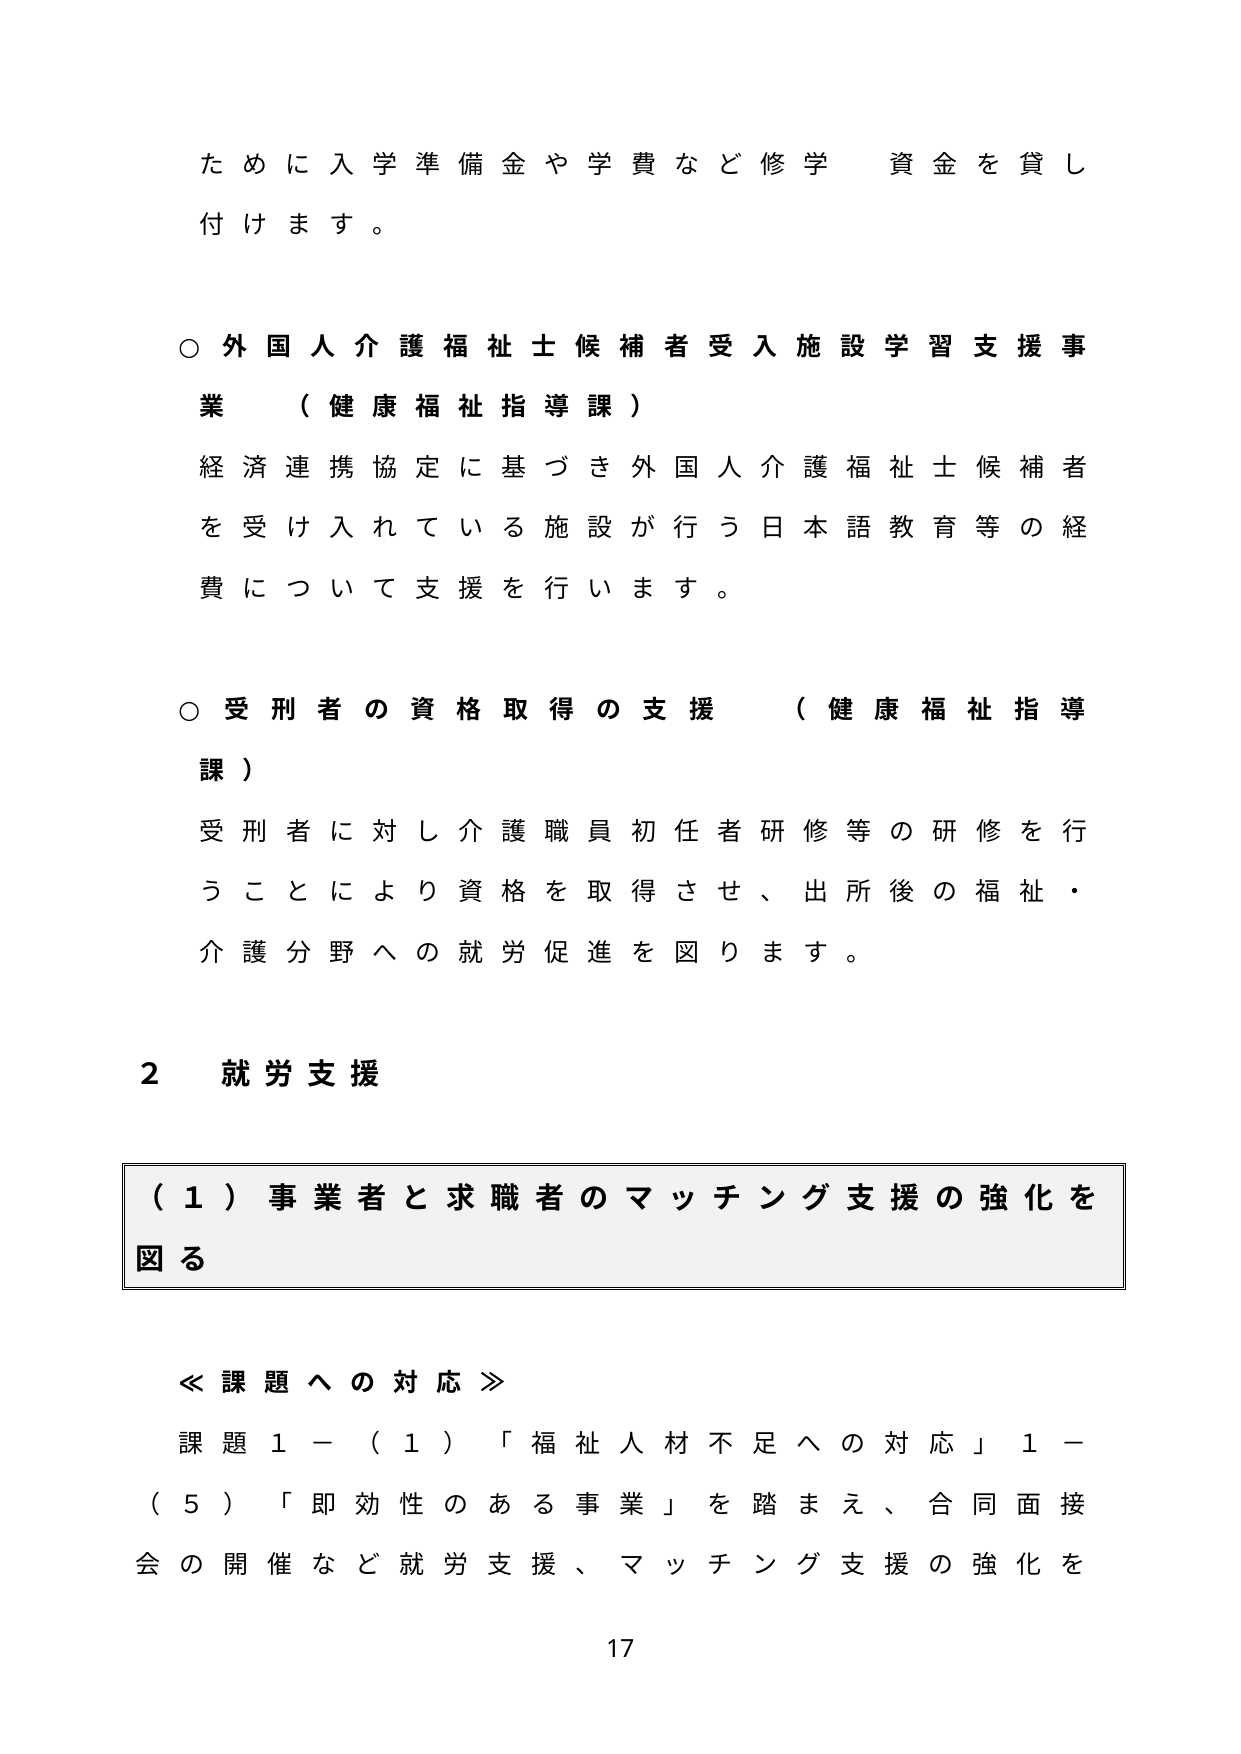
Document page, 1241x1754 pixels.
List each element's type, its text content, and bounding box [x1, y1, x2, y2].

text ２ 就労支援 [135, 1041, 1105, 1102]
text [192, 132, 1105, 253]
text ○受刑者の資格取得の支援 （健康福祉指導課） [164, 677, 1105, 799]
text ≪課題への対応≫ [135, 1351, 1105, 1411]
text 経済連携協定に基づき外国人介護福祉士候補者を受け入れている施設が行う日本語教育等の経費について支援を行います。 [192, 435, 1105, 617]
text ○外国人介護福祉士候補者受入施設学習支援事業 （健康福祉指導課） [164, 314, 1105, 435]
text 受刑者に対し介護職員初任者研修等の研修を行うことにより資格を取得させ、出所後の福祉・介護分野への就労促進を図ります。 [192, 799, 1105, 981]
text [135, 1411, 1105, 1593]
table_header （１）事業者と求職者のマッチング支援の強化を図る [125, 1166, 1123, 1287]
